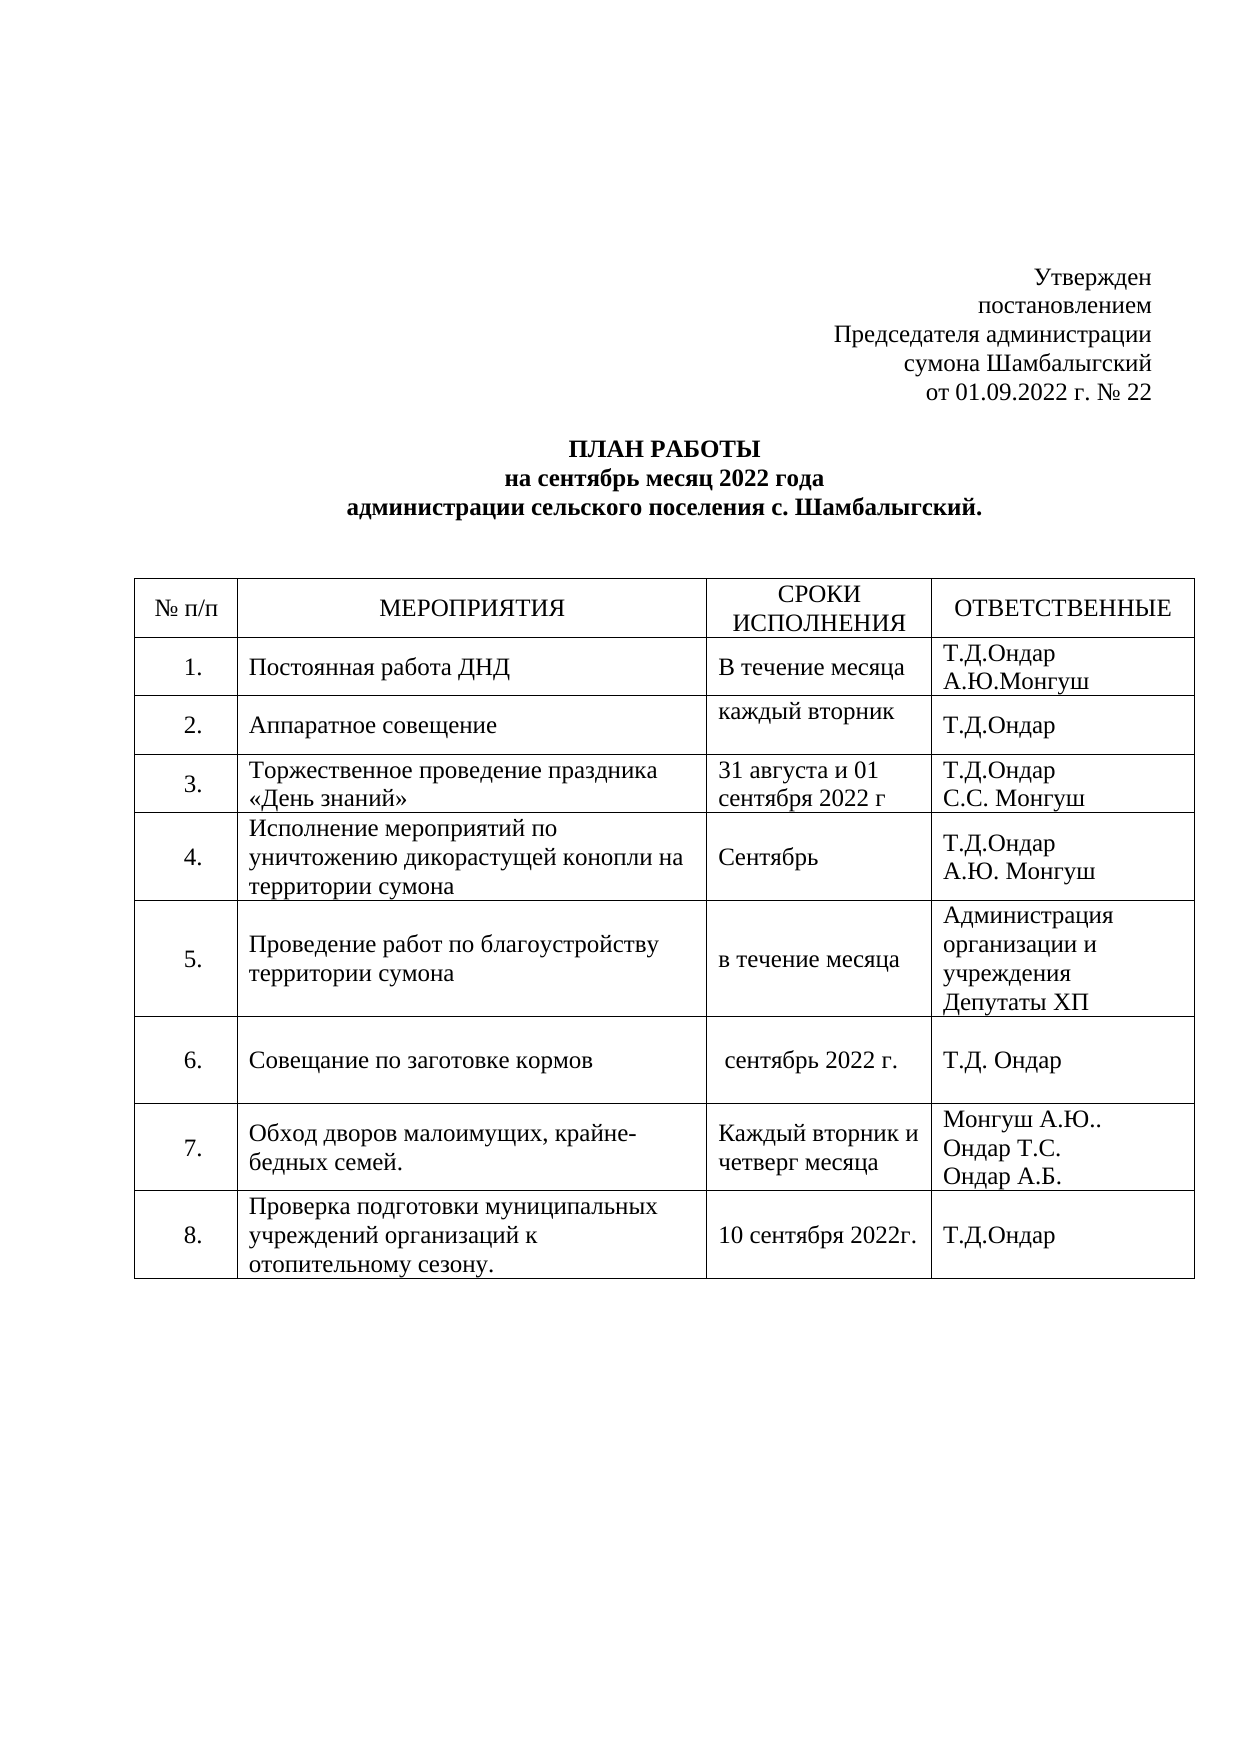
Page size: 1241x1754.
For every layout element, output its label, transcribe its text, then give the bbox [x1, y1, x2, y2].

text администрации сельского поселения с. Шамбалыгский. [177, 492, 1152, 521]
table_cell Проверка подготовки муниципальных учреждений организаций к отопительному сезону. [238, 1191, 706, 1277]
table_cell Т.Д.Ондар [932, 696, 1194, 754]
table_cell Торжественное проведение праздника «День знаний» [238, 755, 706, 812]
table_cell [135, 1017, 237, 1103]
table_header МЕРОПРИЯТИЯ [238, 579, 706, 637]
table_cell Совещание по заготовке кормов [238, 1017, 706, 1103]
table_cell Т.Д.Ондар [932, 1191, 1194, 1277]
table_header № п/п [135, 579, 237, 637]
text на сентябрь месяц 2022 года [177, 463, 1152, 492]
table_cell Т.Д.Ондар С.С. Монгуш [932, 755, 1194, 812]
text сумона Шамбалыгский [177, 348, 1152, 377]
table_cell [135, 1191, 237, 1277]
table_cell [135, 1104, 237, 1190]
table_cell Постоянная работа ДНД [238, 638, 706, 695]
table_cell Аппаратное совещение [238, 696, 706, 754]
table_cell [135, 755, 237, 812]
text постановлением [177, 291, 1152, 319]
table_cell [135, 901, 237, 1016]
table_cell каждый вторник [707, 696, 931, 754]
table_cell В течение месяца [707, 638, 931, 695]
table_cell Исполнение мероприятий по уничтожению дикорастущей конопли на территории сумона [238, 813, 706, 899]
text ПЛАН РАБОТЫ [177, 434, 1152, 463]
table_cell в течение месяца [707, 901, 931, 1016]
table_cell Администрация организации и учреждения Депутаты ХП [932, 901, 1194, 1016]
text от 01.09.2022 г. № 22 [177, 377, 1152, 406]
table_cell Т.Д. Ондар [932, 1017, 1194, 1103]
table_header СРОКИ ИСПОЛНЕНИЯ [707, 579, 931, 637]
table_cell Т.Д.Ондар А.Ю. Монгуш [932, 813, 1194, 899]
table_cell 10 сентября 2022г. [707, 1191, 931, 1277]
table_cell Каждый вторник и четверг месяца [707, 1104, 931, 1190]
table_cell Обход дворов малоимущих, крайне-бедных семей. [238, 1104, 706, 1190]
table_cell Сентябрь [707, 813, 931, 899]
text Утвержден [177, 262, 1152, 291]
table_cell Проведение работ по благоустройству территории сумона [238, 901, 706, 1016]
text Председателя администрации [177, 319, 1152, 348]
table_cell 31 августа и 01 сентября 2022 г [707, 755, 931, 812]
table_cell [135, 638, 237, 695]
table_cell Монгуш А.Ю.. Ондар Т.С. Ондар А.Б. [932, 1104, 1194, 1190]
table_cell сентябрь 2022 г. [707, 1017, 931, 1103]
table_cell [135, 813, 237, 899]
table_cell Т.Д.Ондар А.Ю.Монгуш [932, 638, 1194, 695]
table_cell [135, 696, 237, 754]
table_header ОТВЕТСТВЕННЫЕ [932, 579, 1194, 637]
